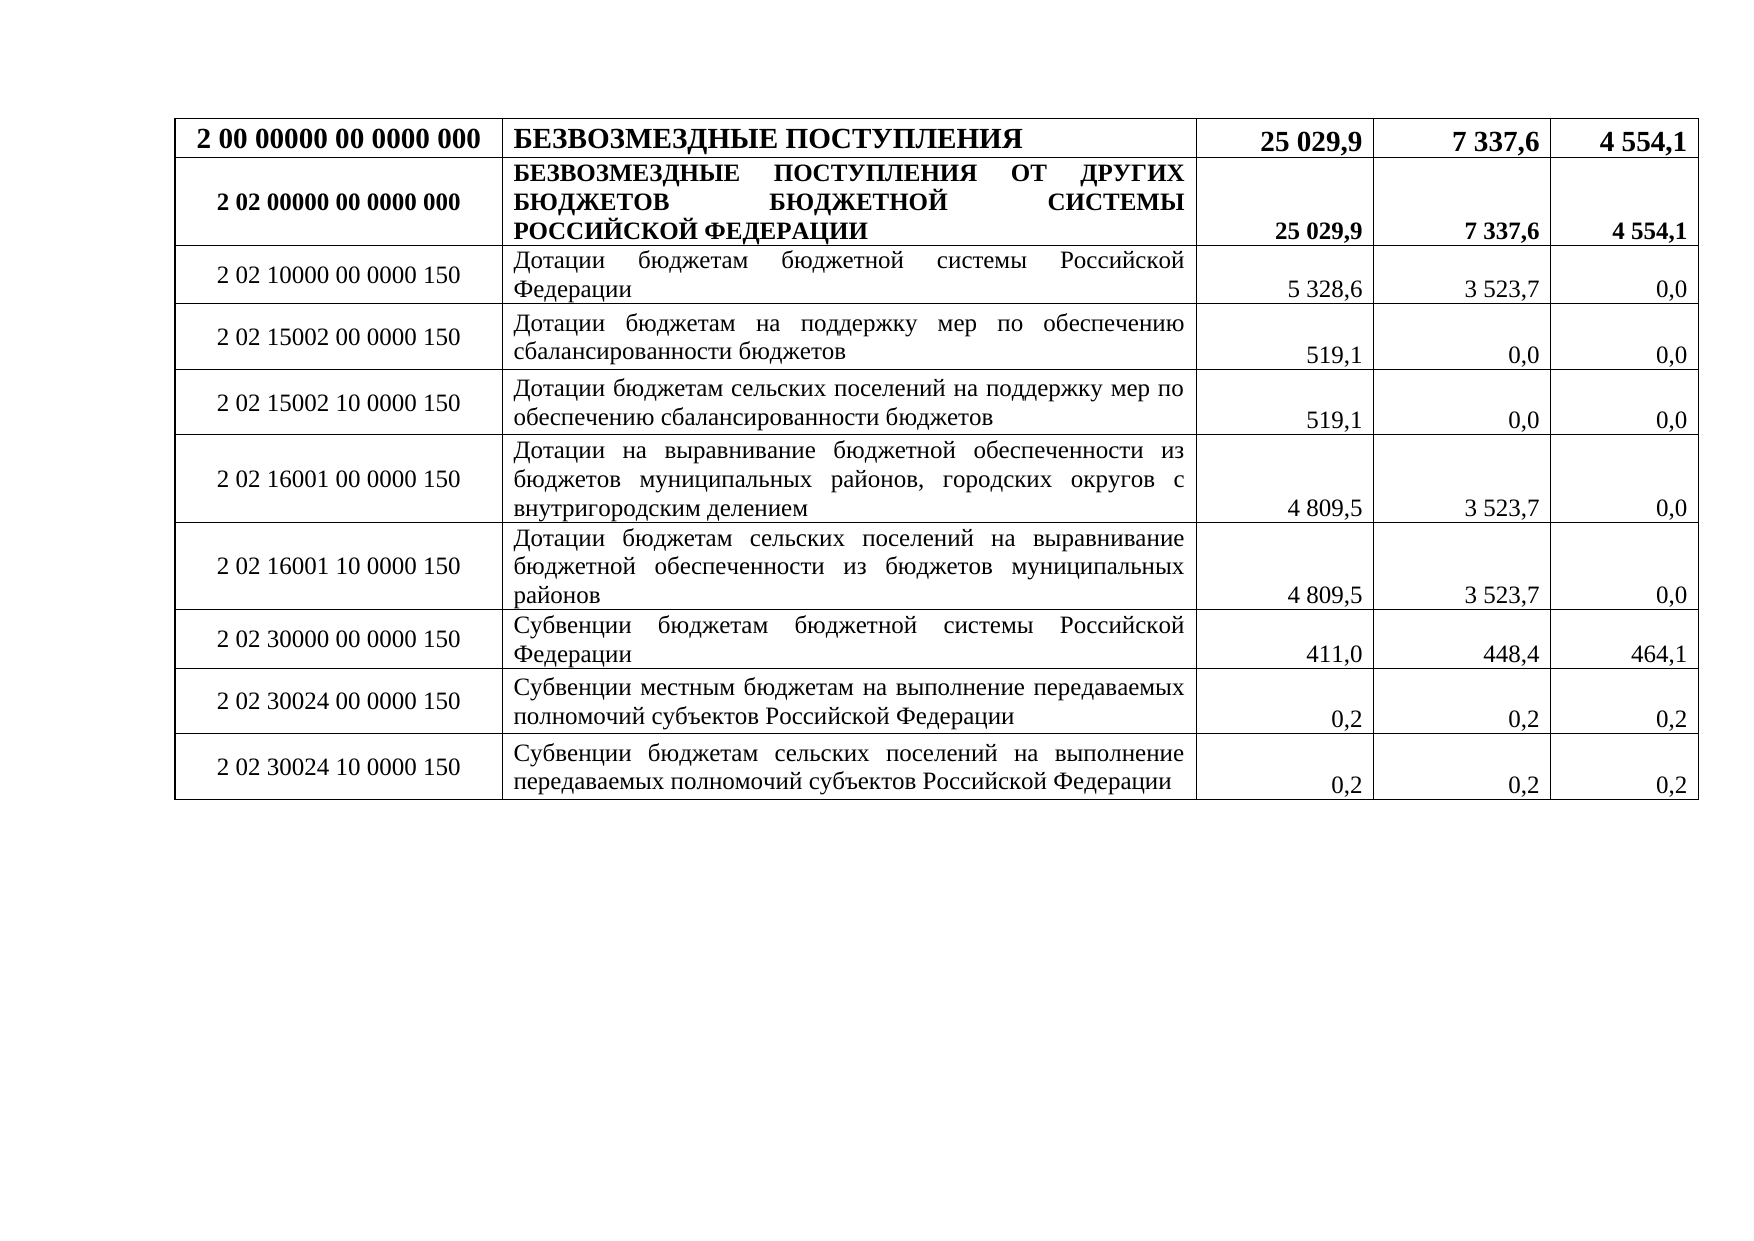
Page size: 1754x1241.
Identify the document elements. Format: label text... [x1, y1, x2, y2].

table_cell Дотации бюджетам бюджетной системы Российской Федерации [503, 246, 1196, 303]
table_cell 2 02 15002 10 0000 150 [176, 370, 502, 434]
table_cell 7 337,6 [1374, 158, 1550, 244]
table_cell 2 02 30000 00 0000 150 [176, 610, 502, 667]
table_cell Дотации бюджетам на поддержку мер по обеспечению сбалансированности бюджетов [503, 304, 1196, 369]
table_cell Субвенции местным бюджетам на выполнение передаваемых полномочий субъектов Российской Федерации [503, 669, 1196, 733]
table_cell 3 523,7 [1374, 246, 1550, 303]
table_cell Дотации бюджетам сельских поселений на выравнивание бюджетной обеспеченности из бюджетов муниципальных районов [503, 523, 1196, 609]
table_cell 2 02 15002 00 0000 150 [176, 304, 502, 369]
table_cell 4 809,5 [1197, 435, 1373, 522]
table_cell 0,2 [1197, 669, 1373, 733]
table_cell 0,0 [1551, 435, 1698, 522]
table_cell 2 00 00000 00 0000 000 [176, 119, 502, 157]
table_cell 519,1 [1197, 304, 1373, 369]
table_cell 3 523,7 [1374, 523, 1550, 609]
table_cell БЕЗВОЗМЕЗДНЫЕ ПОСТУПЛЕНИЯ [503, 119, 1196, 157]
table_cell 2 02 30024 00 0000 150 [176, 669, 502, 733]
table_cell 0,0 [1374, 370, 1550, 434]
table_cell 5 328,6 [1197, 246, 1373, 303]
table_cell 4 809,5 [1197, 523, 1373, 609]
table_cell 0,2 [1551, 734, 1698, 799]
table_cell 2 02 16001 00 0000 150 [176, 435, 502, 522]
table_cell 0,0 [1551, 246, 1698, 303]
table_cell 448,4 [1374, 610, 1550, 667]
table_cell БЕЗВОЗМЕЗДНЫЕ ПОСТУПЛЕНИЯ ОТ ДРУГИХ БЮДЖЕТОВ БЮДЖЕТНОЙ СИСТЕМЫ РОССИЙСКОЙ ФЕДЕРАЦИИ [503, 158, 1196, 244]
table_cell 25 029,9 [1197, 158, 1373, 244]
table_cell 411,0 [1197, 610, 1373, 667]
table_cell Субвенции бюджетам бюджетной системы Российской Федерации [503, 610, 1196, 667]
table_cell 0,0 [1551, 370, 1698, 434]
table_cell 7 337,6 [1374, 119, 1550, 157]
table_cell 2 02 30024 10 0000 150 [176, 734, 502, 799]
table_cell 2 02 00000 00 0000 000 [176, 158, 502, 244]
table_cell 3 523,7 [1374, 435, 1550, 522]
table_cell 519,1 [1197, 370, 1373, 434]
table_cell 0,0 [1551, 304, 1698, 369]
table_cell 25 029,9 [1197, 119, 1373, 157]
table_cell Дотации бюджетам сельских поселений на поддержку мер по обеспечению сбалансированности бюджетов [503, 370, 1196, 434]
table_cell 464,1 [1551, 610, 1698, 667]
table_cell 0,2 [1197, 734, 1373, 799]
table_cell 0,2 [1374, 669, 1550, 733]
table_cell 0,0 [1374, 304, 1550, 369]
table_cell 4 554,1 [1551, 119, 1698, 157]
table_cell 4 554,1 [1551, 158, 1698, 244]
table_cell Субвенции бюджетам сельских поселений на выполнение передаваемых полномочий субъектов Российской Федерации [503, 734, 1196, 799]
table_cell 0,2 [1374, 734, 1550, 799]
table_cell 2 02 10000 00 0000 150 [176, 246, 502, 303]
table_cell 0,0 [1551, 523, 1698, 609]
table_cell 0,2 [1551, 669, 1698, 733]
table_cell 2 02 16001 10 0000 150 [176, 523, 502, 609]
table_cell Дотации на выравнивание бюджетной обеспеченности из бюджетов муниципальных районов, городских округов с внутригородским делением [503, 435, 1196, 522]
